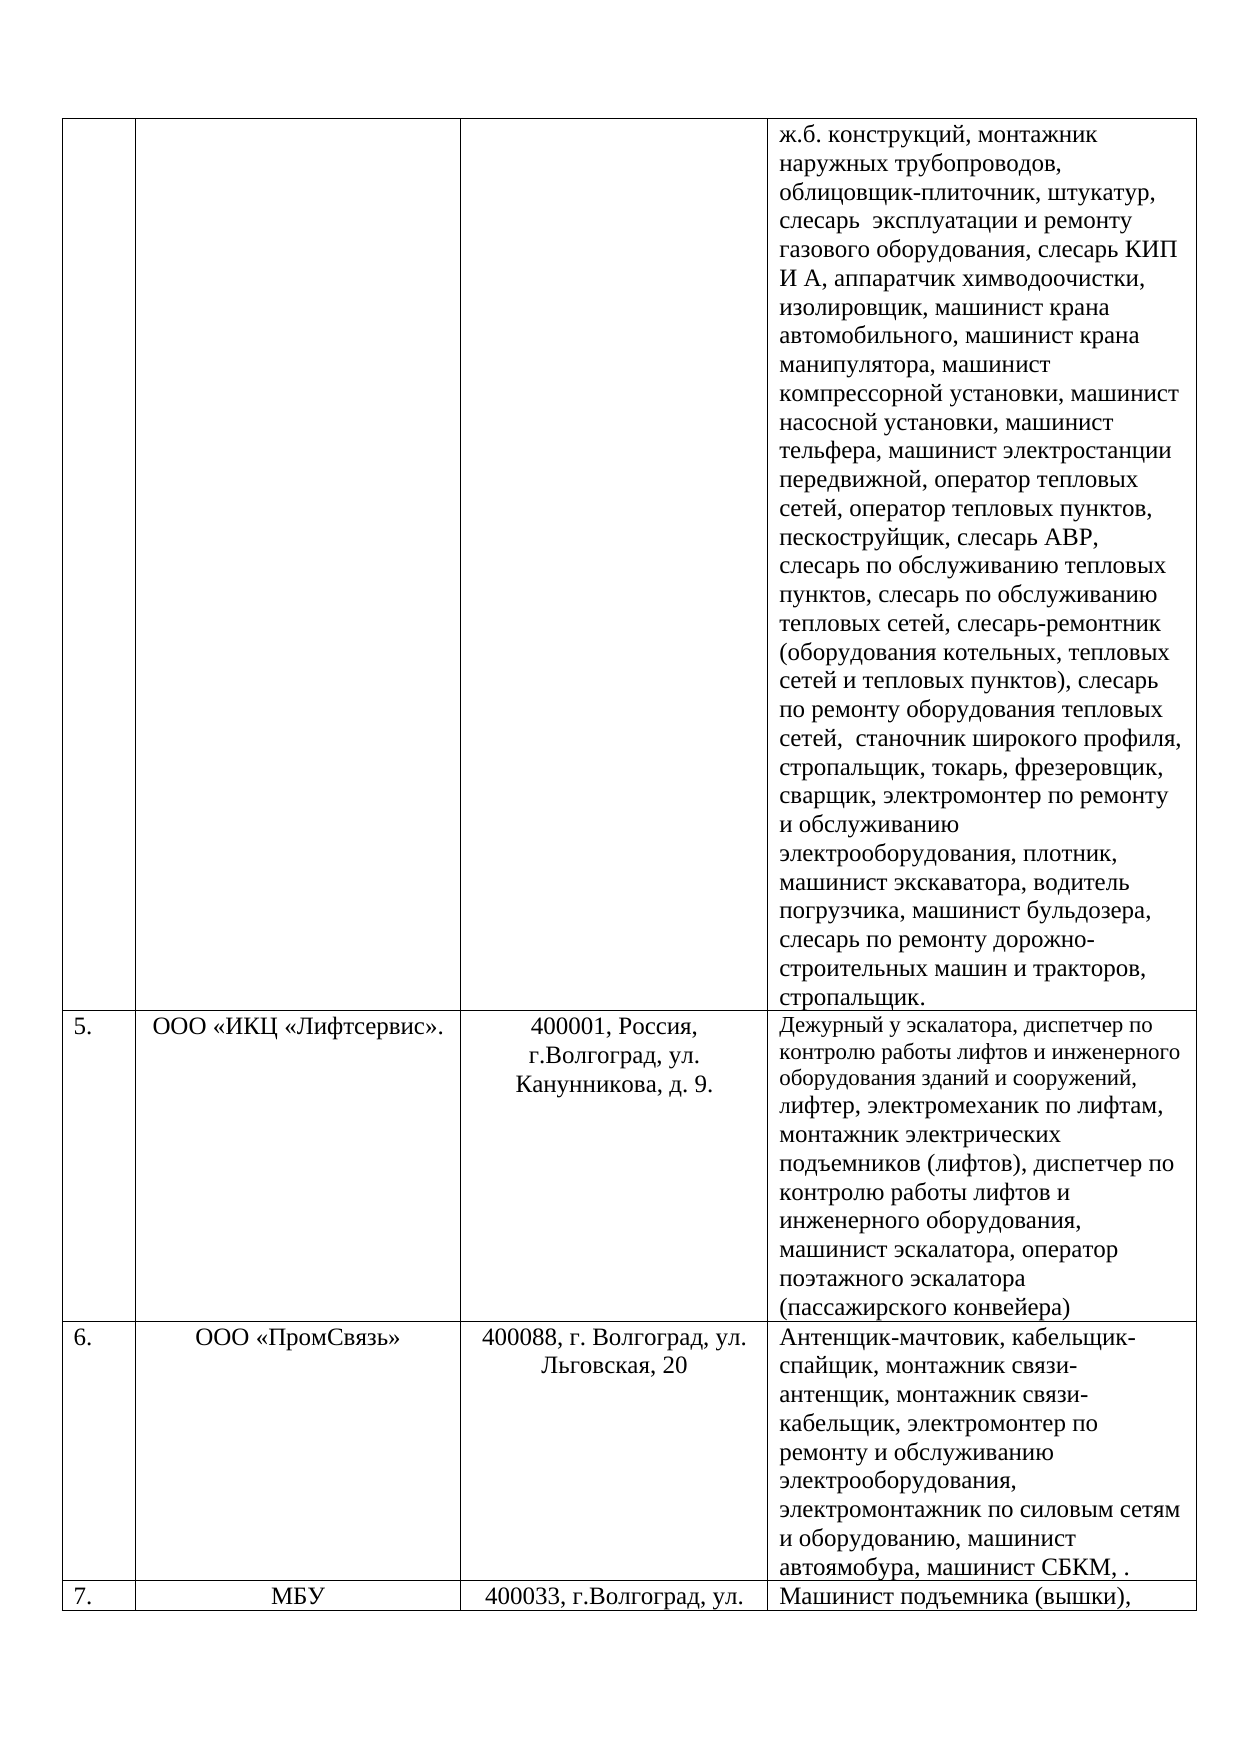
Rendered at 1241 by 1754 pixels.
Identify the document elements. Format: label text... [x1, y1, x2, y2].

table_cell [63, 1322, 135, 1580]
table_cell [63, 1011, 135, 1321]
table_cell [63, 119, 135, 1010]
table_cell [768, 1581, 1196, 1610]
table_cell ООО «ПромСвязь» [136, 1322, 460, 1580]
table_cell ООО «ИКЦ «Лифтсервис». [136, 1011, 460, 1321]
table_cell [136, 1581, 460, 1610]
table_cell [136, 119, 460, 1010]
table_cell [461, 119, 767, 1010]
table_cell Дежурный у эскалатора, диспетчер по контролю работы лифтов и инженерного оборудования зданий и сооружений, лифтер, электромеханик по лифтам, монтажник электрических подъемников (лифтов), диспетчер по контролю работы лифтов и инженерного оборудования, машинист эскалатора, оператор поэтажного эскалатора (пассажирского конвейера) [768, 1011, 1196, 1321]
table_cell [461, 1581, 767, 1610]
table_cell Антенщик-мачтовик, кабельщик-спайщик, монтажник связи-антенщик, монтажник связи-кабельщик, электромонтер по ремонту и обслуживанию электрооборудования, электромонтажник по силовым сетям и оборудованию, машинист автоямобура, машинист СБКМ, . [768, 1322, 1196, 1580]
table_cell 400088, г. Волгоград, ул. Льговская, 20 [461, 1322, 767, 1580]
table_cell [768, 119, 1196, 1010]
table_cell 400001, Россия, г.Волгоград, ул. Канунникова, д. 9. [461, 1011, 767, 1321]
table_cell [63, 1581, 135, 1610]
